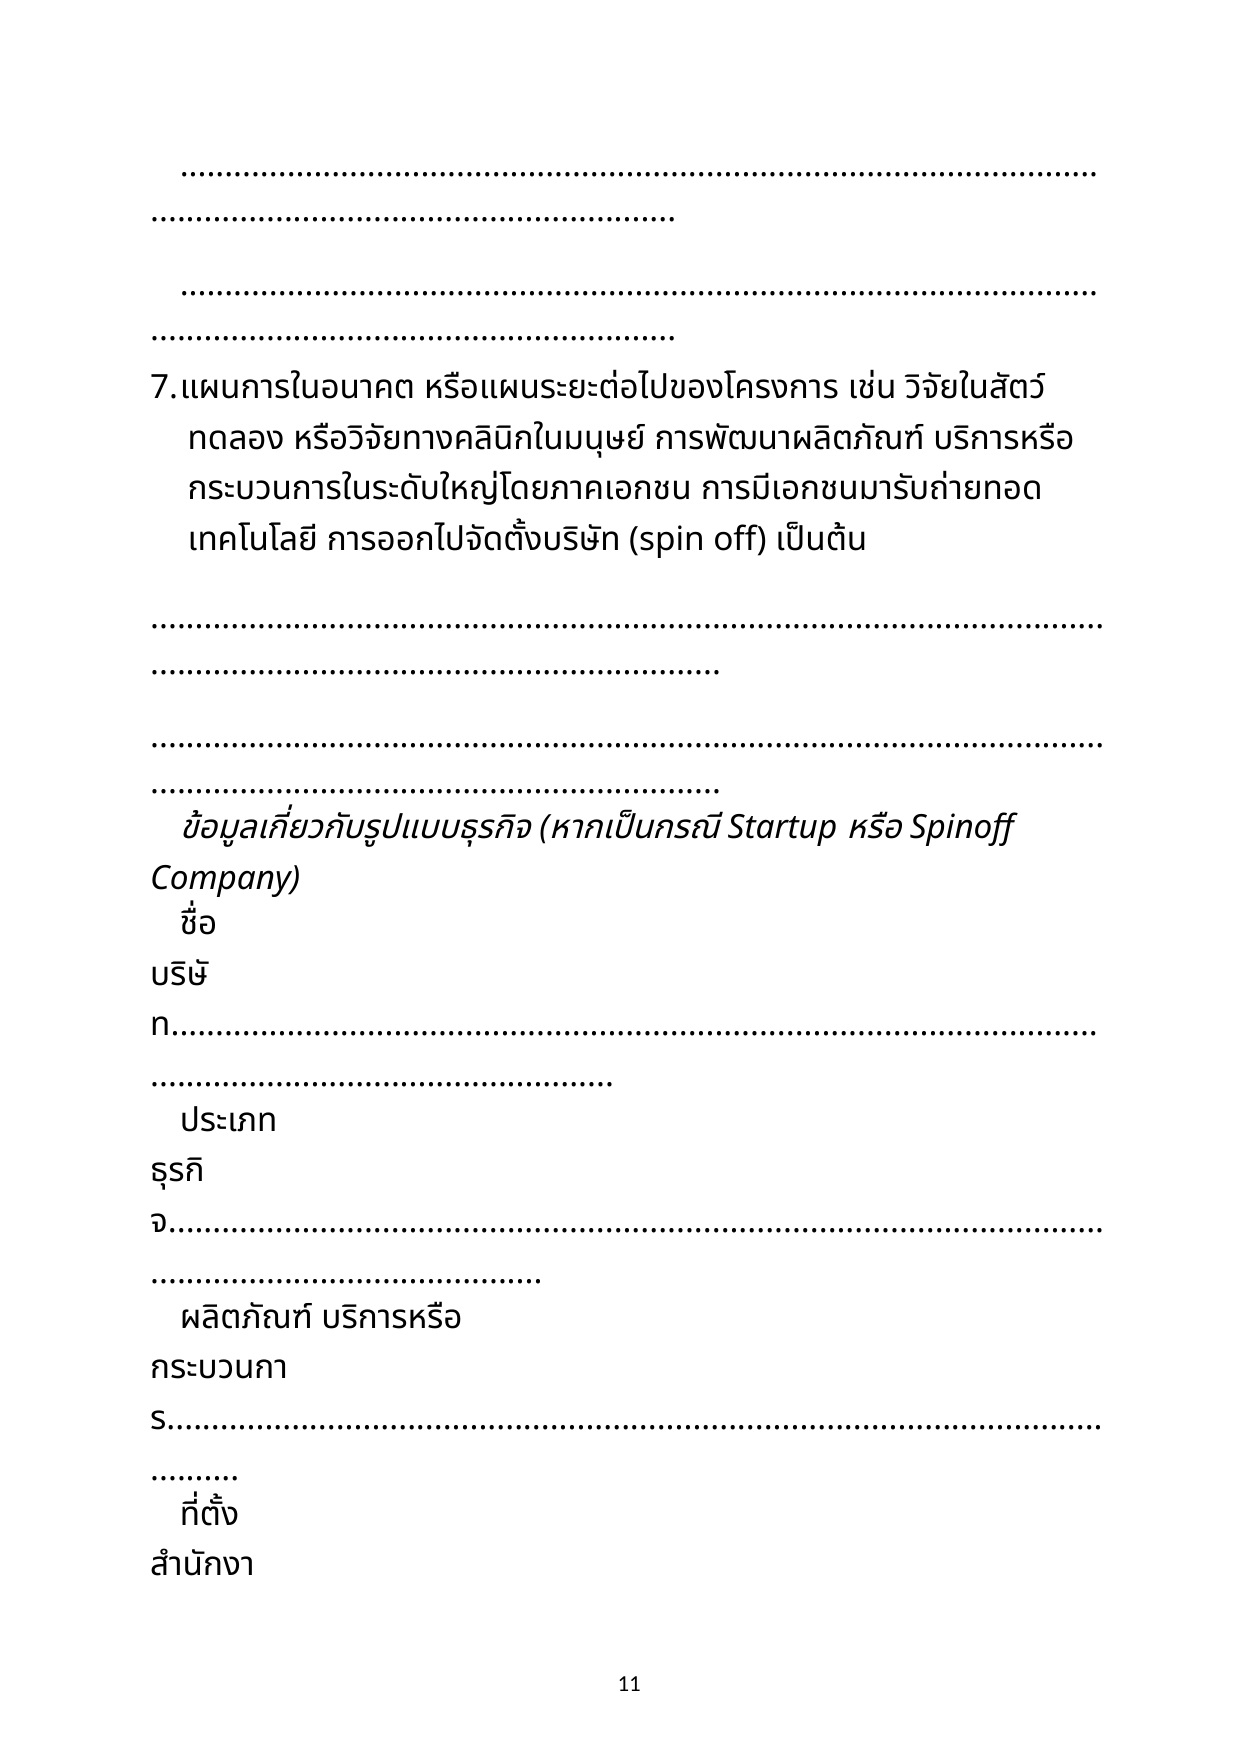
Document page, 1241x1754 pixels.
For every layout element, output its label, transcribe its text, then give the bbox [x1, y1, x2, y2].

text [150, 141, 1107, 231]
text ข้อมูลเกี่ยวกับรูปแบบธุรกิจ (หากเป็นกรณี Startup หรือ Spinoff Company) [150, 803, 1107, 899]
text ประเภทธุรกิจ..................................................................................................................................................... [150, 1096, 1107, 1293]
text ชื่อบริษัท............................................................................................................................................................ [150, 899, 1107, 1096]
list แผนการในอนาคต หรือแผนระยะต่อไปของโครงการ เช่น วิจัยในสัตว์ทดลอง หรือวิจัยทางคลินิกในมนุษย์ การพัฒนาผลิตภัณฑ์ บริการหรือกระบวนการในระดับใหญ่โดยภาคเอกชน การมีเอกชนมารับถ่ายทอดเทคโนโลยี การออกไปจัดตั้งบริษัท (spin off) เป็นต้น [150, 363, 1107, 565]
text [150, 1490, 1107, 1591]
text ........................................................................................................................................................................... [150, 684, 1107, 803]
text ผลิตภัณฑ์ บริการหรือกระบวนการ................................................................................................................... [150, 1293, 1107, 1490]
text ........................................................................................................................................................................... [150, 565, 1107, 684]
